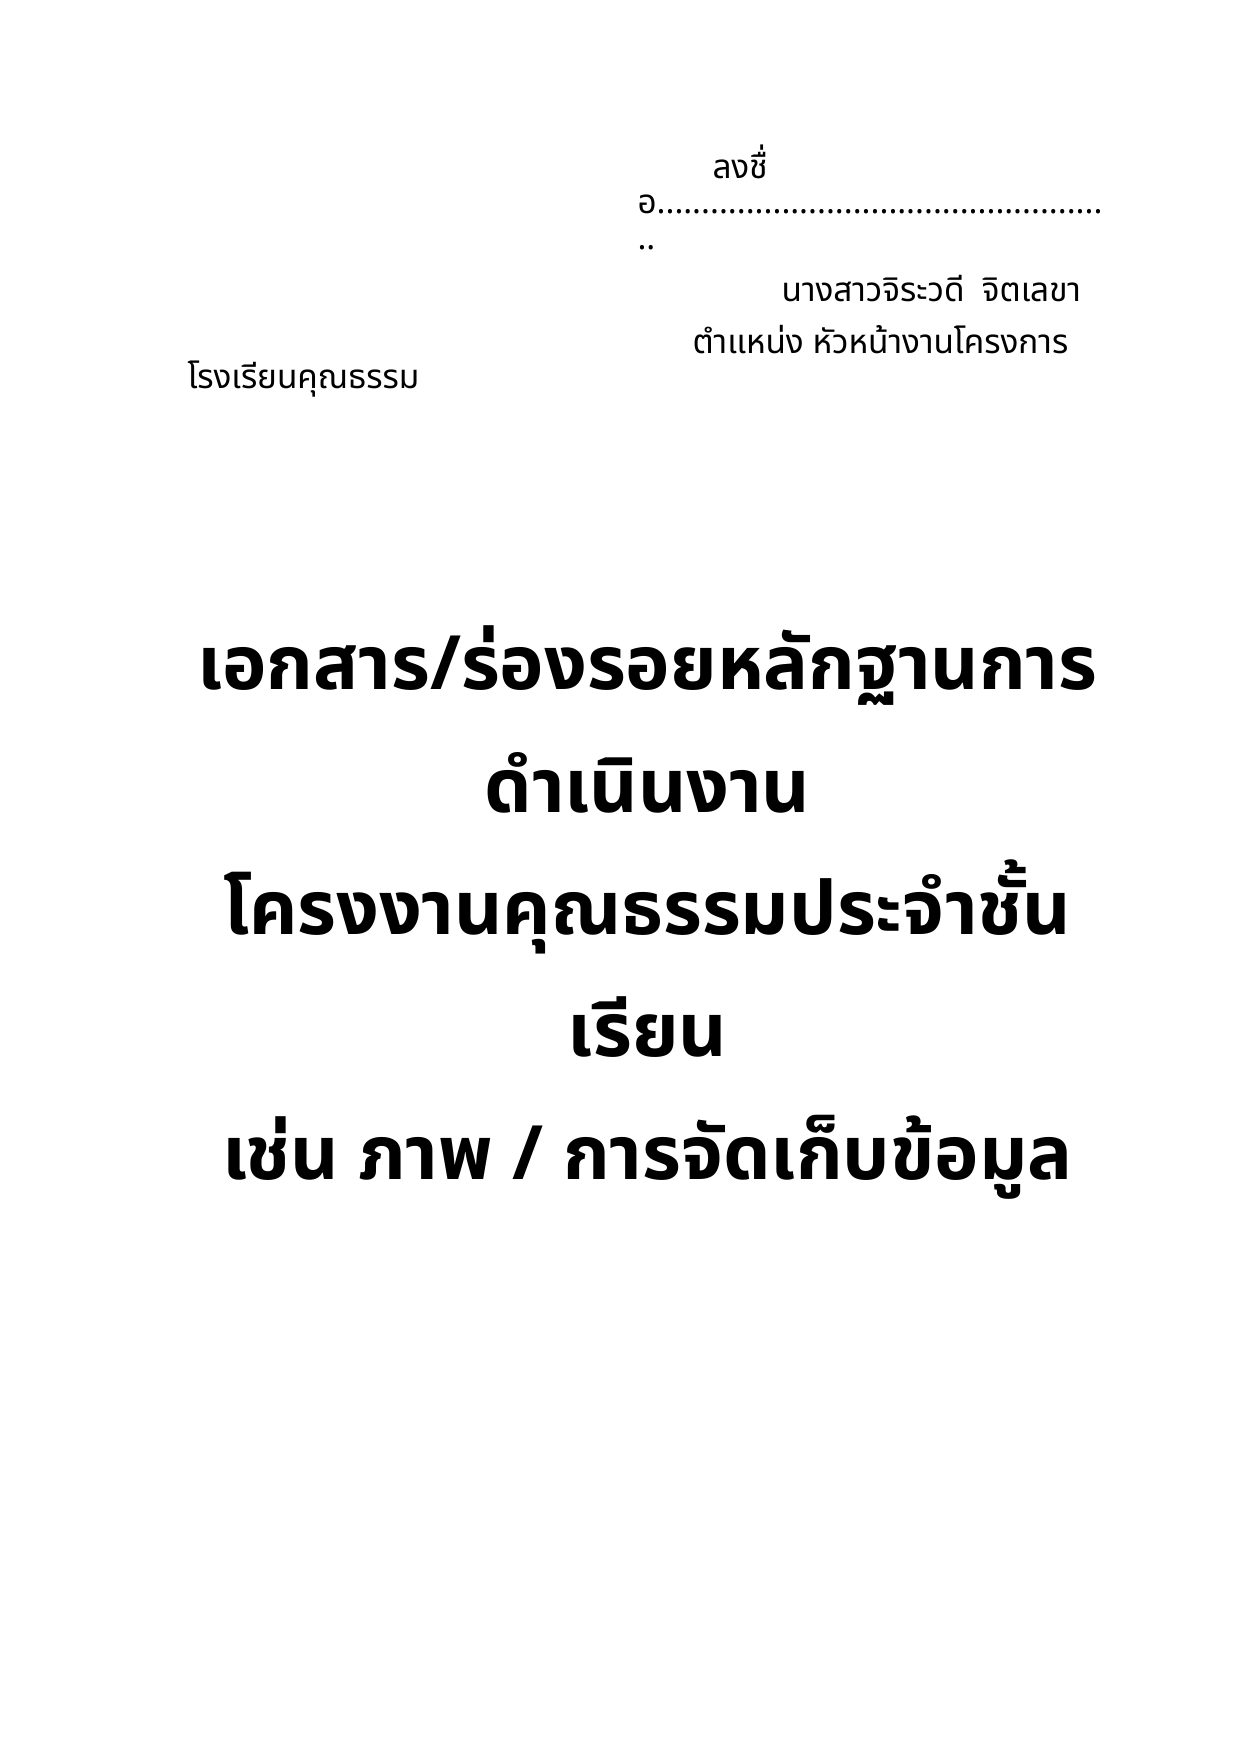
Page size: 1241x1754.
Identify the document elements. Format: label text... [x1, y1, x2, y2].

text ตำแหน่ง หัวหน้างานโครงการโรงเรียนคุณธรรม [187, 325, 1107, 396]
text โครงงานคุณธรรมประจำชั้นเรียน [187, 855, 1107, 1091]
text เอกสาร/ร่องรอยหลักฐานการดำเนินงาน [187, 609, 1107, 846]
text นางสาวจิระวดี จิตเลขา [637, 273, 1107, 308]
text เช่น ภาพ / การจัดเก็บข้อมูล [187, 1099, 1107, 1213]
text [637, 150, 1107, 256]
